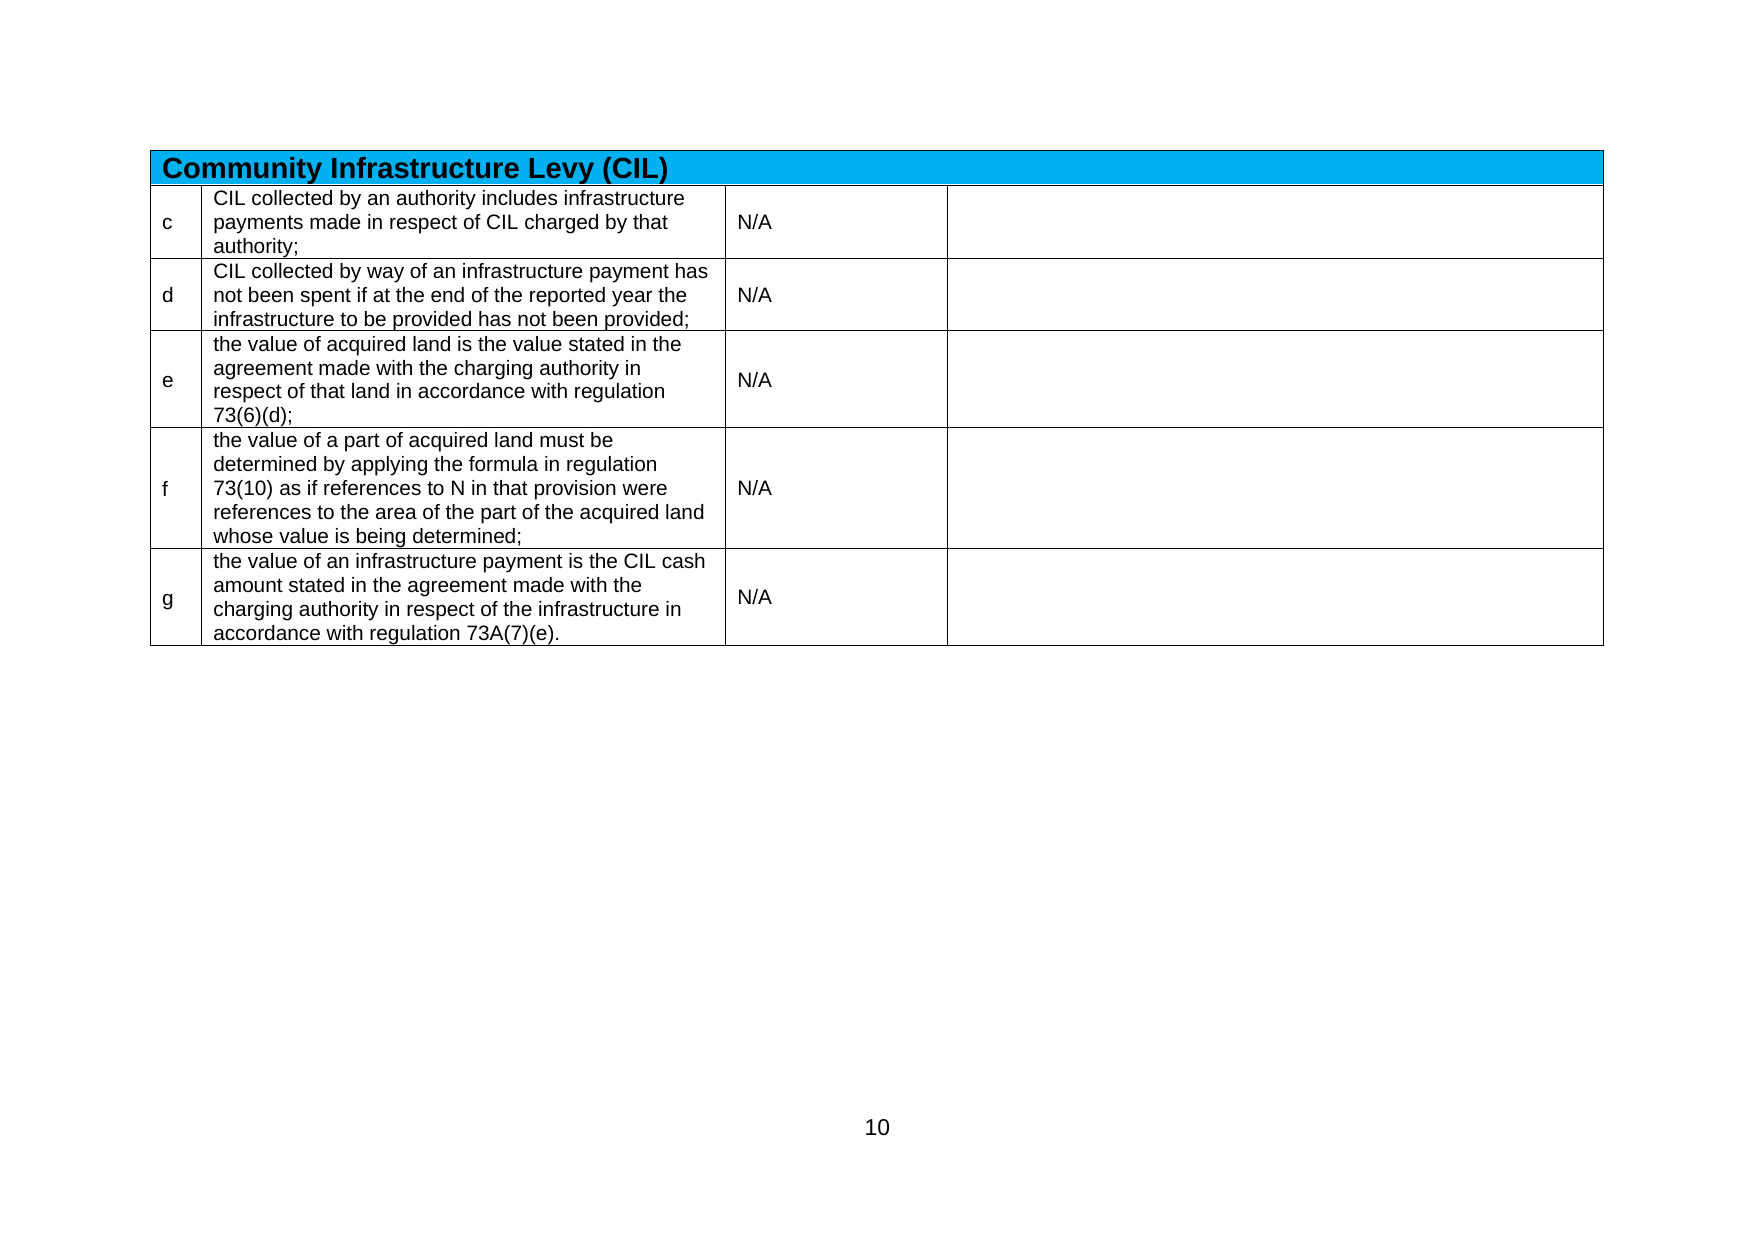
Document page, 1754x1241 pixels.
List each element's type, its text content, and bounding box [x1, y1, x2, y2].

table_cell N/A [726, 186, 947, 257]
table_cell d [151, 259, 201, 330]
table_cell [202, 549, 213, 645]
table_cell [948, 259, 1603, 330]
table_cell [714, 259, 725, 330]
table_cell [948, 428, 1603, 548]
table_cell c [151, 186, 201, 257]
table_cell N/A [726, 259, 947, 330]
table_cell e [151, 331, 201, 427]
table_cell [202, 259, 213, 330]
table_cell N/A [726, 331, 947, 427]
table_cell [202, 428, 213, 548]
table_cell N/A [726, 428, 947, 548]
table_cell [948, 186, 1603, 257]
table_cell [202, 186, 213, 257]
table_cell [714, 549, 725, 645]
table_cell N/A [726, 549, 947, 645]
table_header Community Infrastructure Levy (CIL) [151, 151, 1603, 184]
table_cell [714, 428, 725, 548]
table_cell [948, 549, 1603, 645]
table_cell the value of acquired land is the value stated in the agreement made with the charging authority in respect of that land in accordance with regulation 73(6)(d); [202, 331, 725, 427]
table_cell [948, 331, 1603, 427]
table_cell f [151, 428, 201, 548]
table_cell g [151, 549, 201, 645]
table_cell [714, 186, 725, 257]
